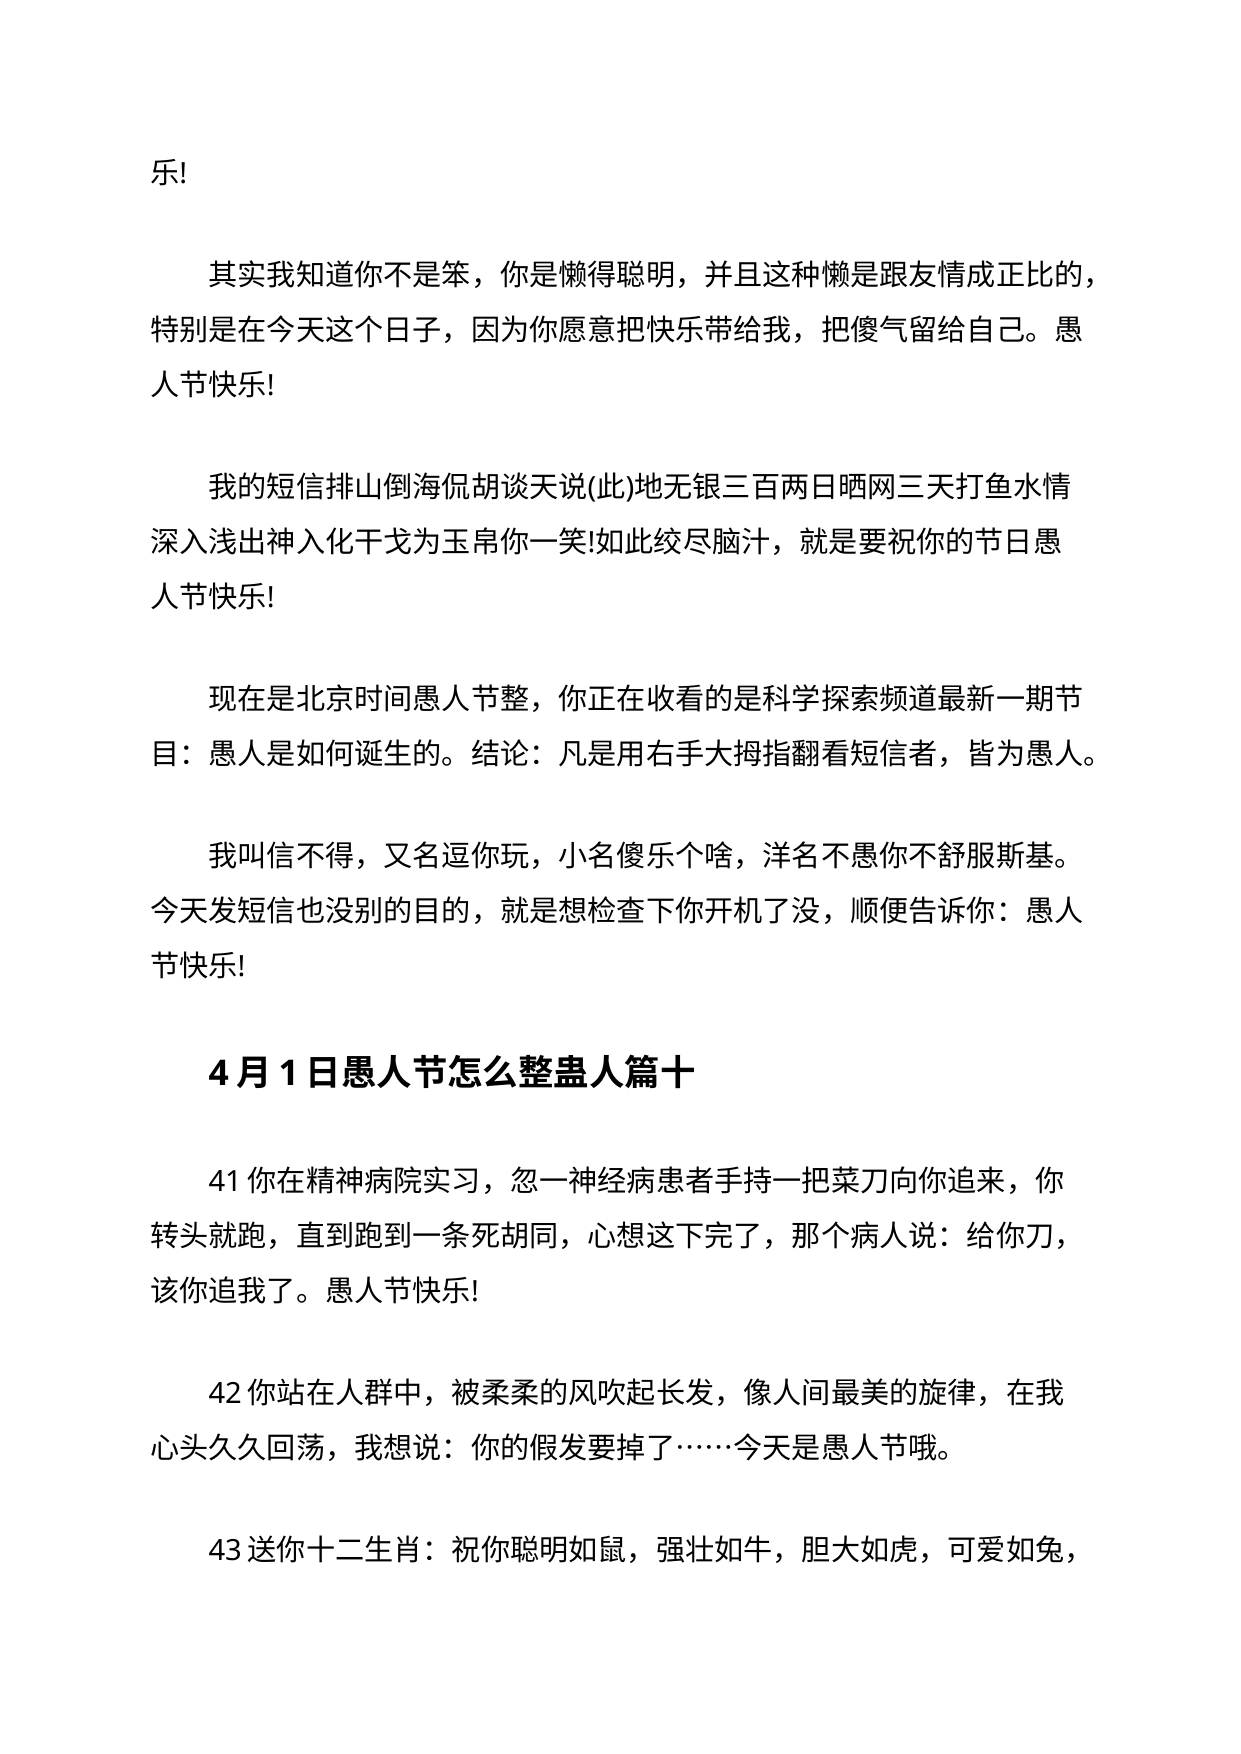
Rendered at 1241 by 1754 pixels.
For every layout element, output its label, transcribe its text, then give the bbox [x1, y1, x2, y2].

text 现在是北京时间愚人节整，你正在收看的是科学探索频道最新一期节目：愚人是如何诞生的。结论：凡是用右手大拇指翻看短信者，皆为愚人。 [150, 676, 1090, 773]
text 我的短信排山倒海侃胡谈天说(此)地无银三百两日晒网三天打鱼水情深入浅出神入化干戈为玉帛你一笑!如此绞尽脑汁，就是要祝你的节日愚人节快乐! [150, 464, 1090, 616]
text 42你站在人群中，被柔柔的风吹起长发，像人间最美的旋律，在我心头久久回荡，我想说：你的假发要掉了……今天是愚人节哦。 [150, 1369, 1090, 1467]
text 41你在精神病院实习，忽一神经病患者手持一把菜刀向你追来，你转头就跑，直到跑到一条死胡同，心想这下完了，那个病人说：给你刀，该你追我了。愚人节快乐! [150, 1158, 1090, 1310]
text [150, 1526, 1090, 1569]
text 4月1日愚人节怎么整蛊人篇十 [150, 1044, 1090, 1096]
text 我叫信不得，又名逗你玩，小名傻乐个啥，洋名不愚你不舒服斯基。今天发短信也没别的目的，就是想检查下你开机了没，顺便告诉你：愚人节快乐! [150, 832, 1090, 984]
text 其实我知道你不是笨，你是懒得聪明，并且这种懒是跟友情成正比的，特别是在今天这个日子，因为你愿意把快乐带给我，把傻气留给自己。愚人节快乐! [150, 252, 1090, 404]
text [150, 150, 1090, 192]
